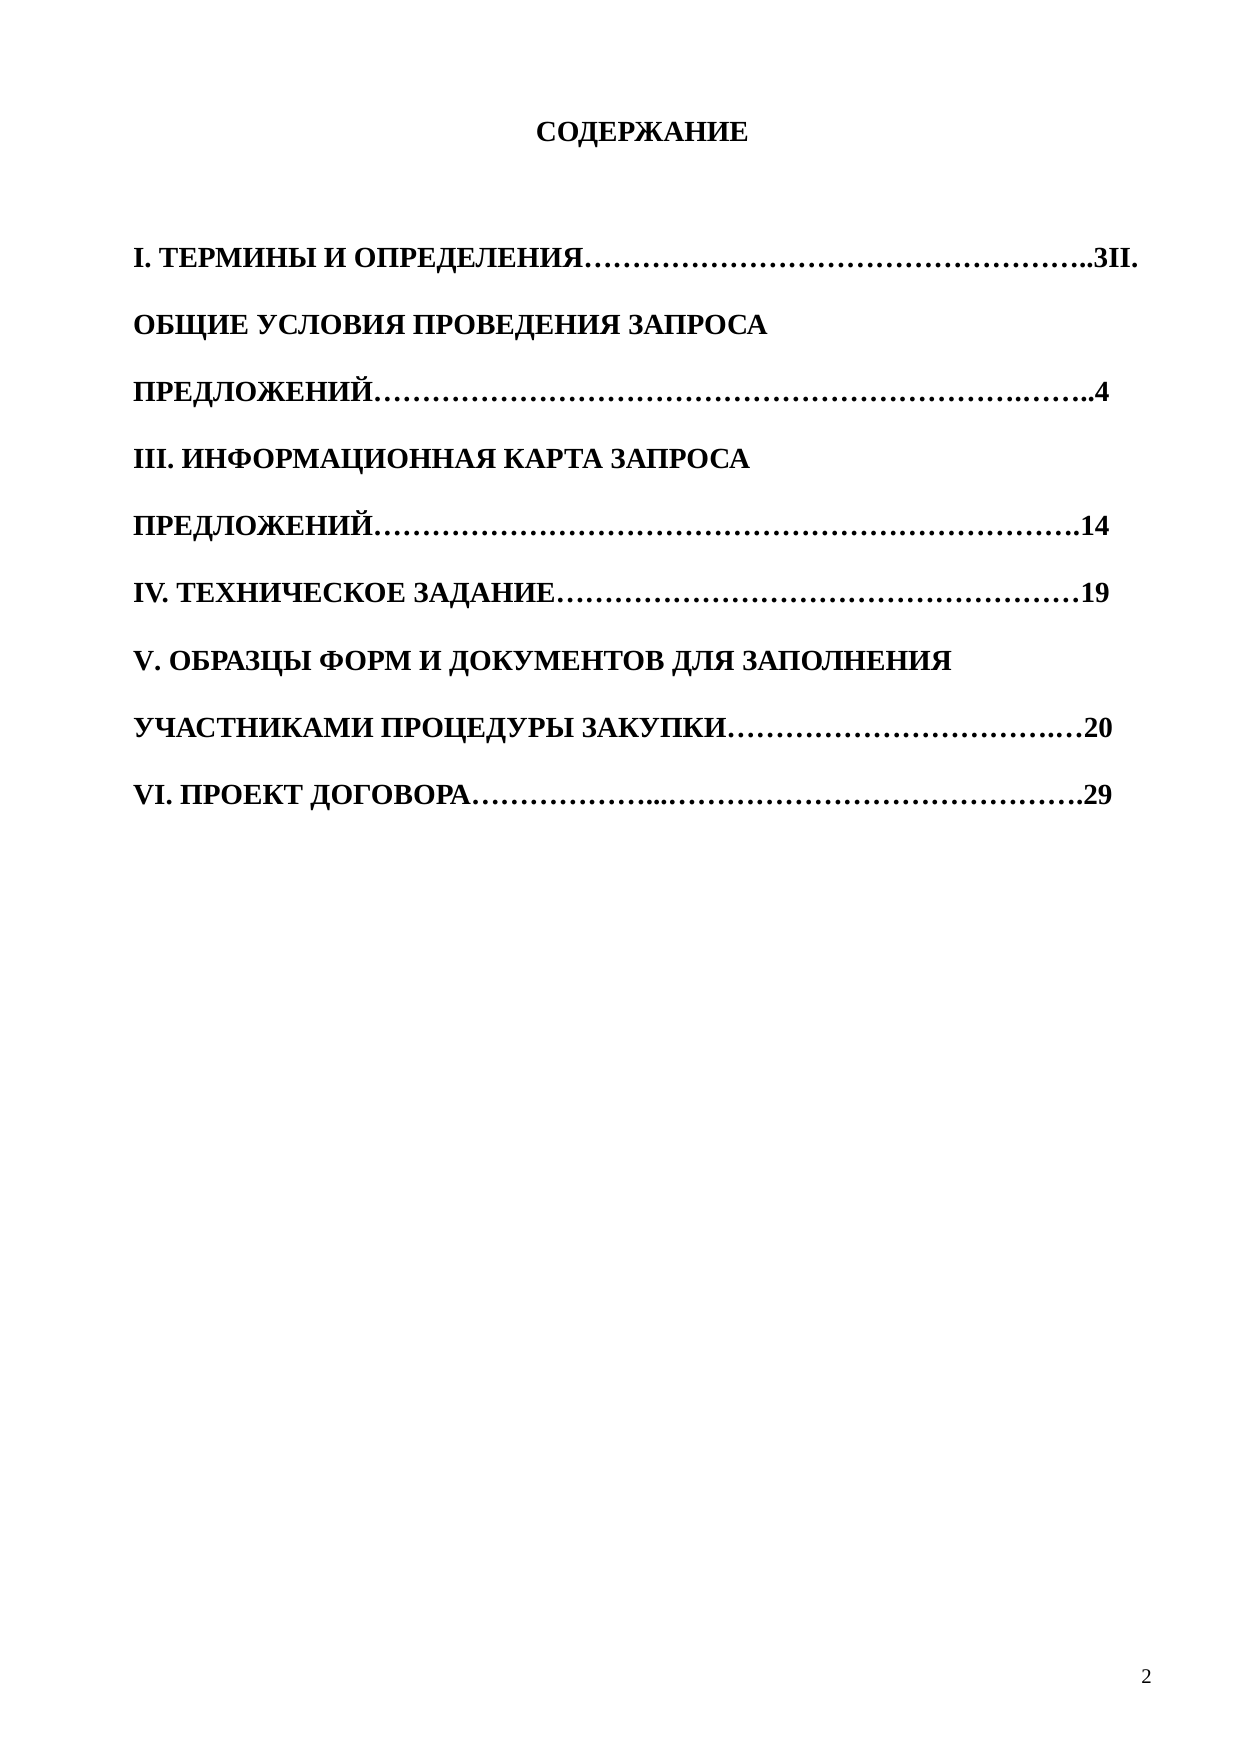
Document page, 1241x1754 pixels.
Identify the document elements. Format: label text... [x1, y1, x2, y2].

subtitle СОДЕРЖАНИЕ [133, 114, 1152, 147]
subtitle I. ТЕРМИНЫ И ОПРЕДЕЛЕНИЯ……………………………………………..3II. ОБЩИЕ УСЛОВИЯ ПРОВЕДЕНИЯ ЗАПРОСА ПРЕДЛОЖЕНИЙ………………………………………………………….……..4 [133, 240, 1152, 408]
text IV. ТЕХНИЧЕСКОЕ ЗАДАНИЕ………………………………………………19 [133, 576, 1152, 609]
subtitle V. ОБРАЗЦЫ ФОРМ И ДОКУМЕНТОВ ДЛЯ ЗАПОЛНЕНИЯ УЧАСТНИКАМИ ПРОЦЕДУРЫ ЗАКУПКИ…………………………….…20 [133, 643, 1152, 743]
text VI. ПРОЕКТ ДОГОВОРА………………...…………………………………….29 [133, 777, 1152, 810]
subtitle III. ИНФОРМАЦИОННАЯ КАРТА ЗАПРОСА ПРЕДЛОЖЕНИЙ……………………………………………………………….14 [133, 441, 1152, 542]
